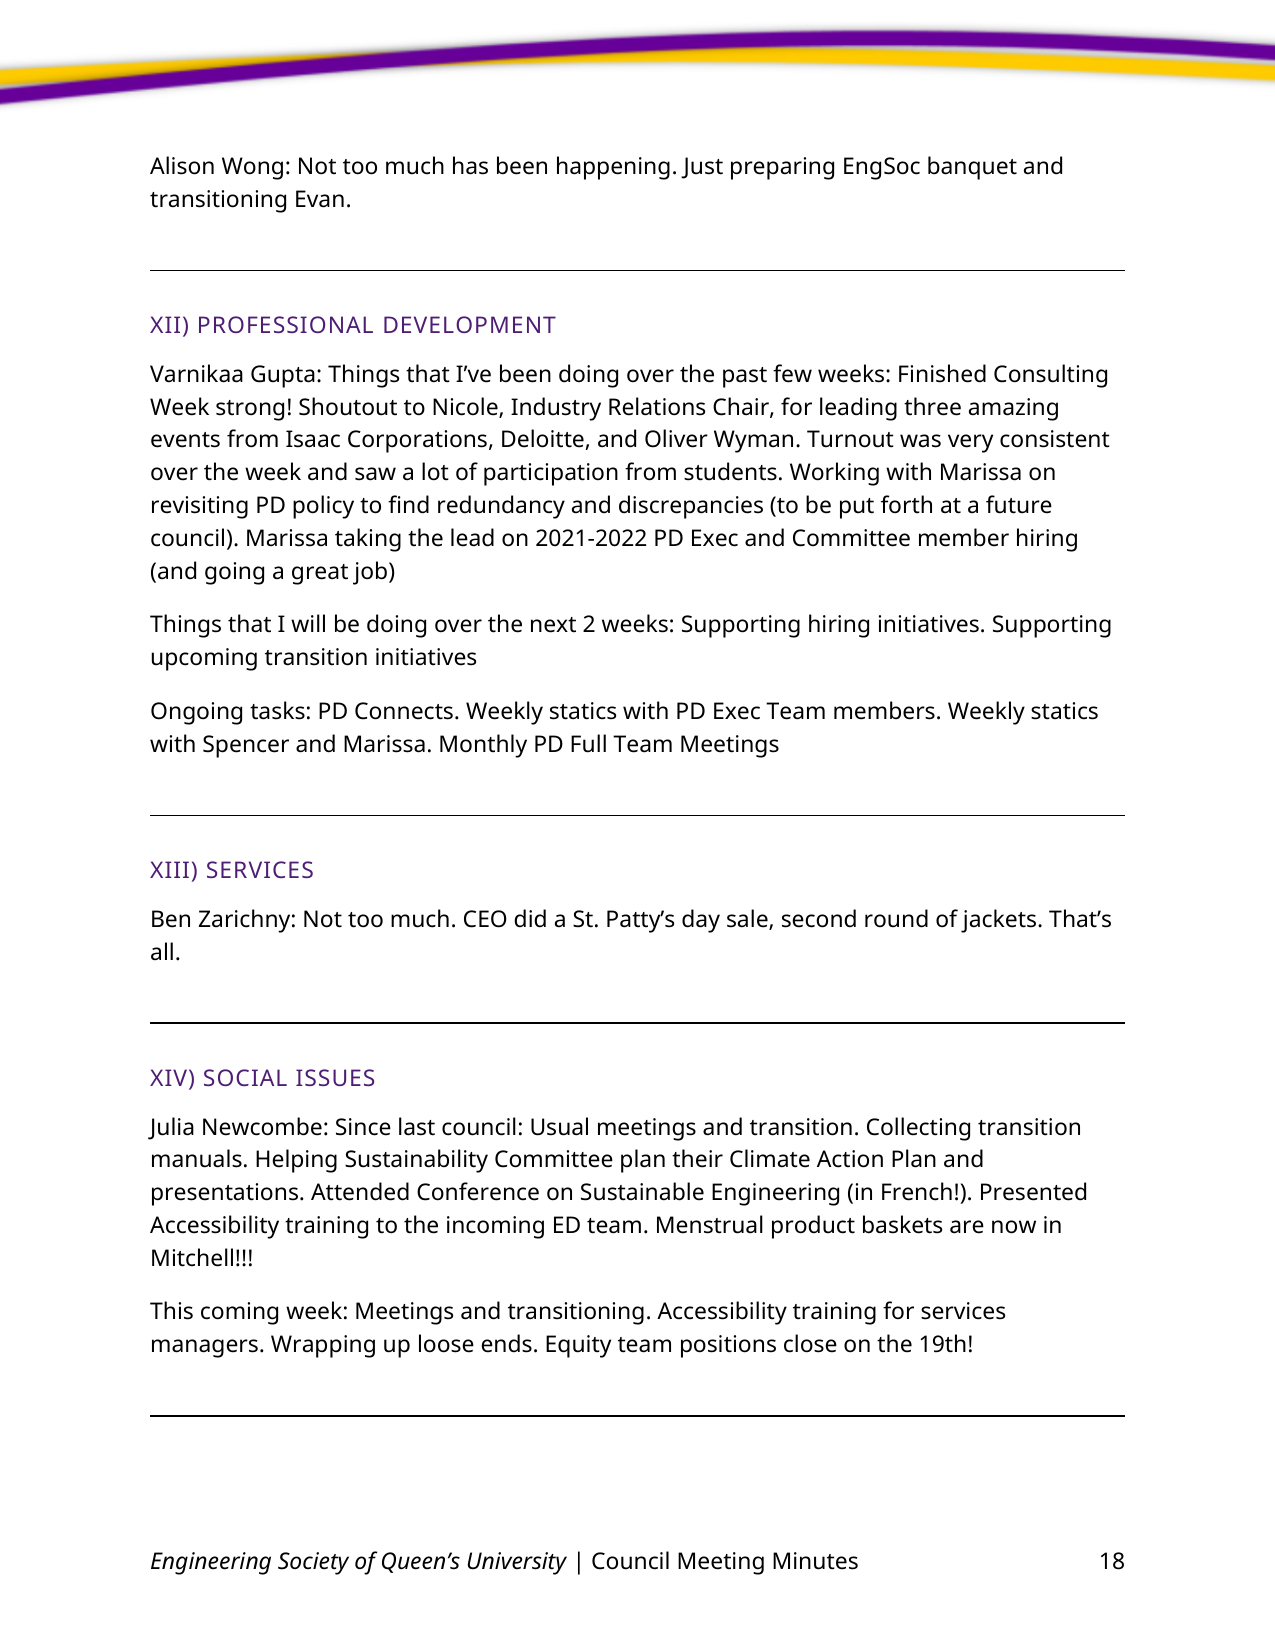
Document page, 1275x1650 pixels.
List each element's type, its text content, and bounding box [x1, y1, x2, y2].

subtitle xIv) social issues [150, 1062, 1125, 1093]
text Alison Wong: Not too much has been happening. Just preparing EngSoc banquet and transitioning Evan. [150, 150, 1125, 214]
text Ongoing tasks: PD Connects. Weekly statics with PD Exec Team members. Weekly statics with Spencer and Marissa. Monthly PD Full Team Meetings [150, 695, 1125, 759]
subtitle xiI) Professional Development [150, 309, 1125, 341]
subtitle xiII) Services [150, 854, 1125, 885]
text Julia Newcombe: Since last council: Usual meetings and transition. Collecting transition manuals. Helping Sustainability Committee plan their Climate Action Plan and presentations. Attended Conference on Sustainable Engineering (in French!). Presented Accessibility training to the incoming ED team. Menstrual product baskets are now in Mitchell!!! [150, 1110, 1125, 1273]
picture [0, 21, 1275, 114]
text Ben Zarichny: Not too much. CEO did a St. Patty’s day sale, second round of jackets. That’s all. [150, 903, 1125, 967]
text Varnikaa Gupta: Things that I’ve been doing over the past few weeks: Finished Consulting Week strong! Shoutout to Nicole, Industry Relations Chair, for leading three amazing events from Isaac Corporations, Deloitte, and Oliver Wyman. Turnout was very consistent over the week and saw a lot of participation from students. Working with Marissa on revisiting PD policy to find redundancy and discrepancies (to be put forth at a future council). Marissa taking the lead on 2021-2022 PD Exec and Committee member hiring (and going a great job) [150, 358, 1125, 586]
text Things that I will be doing over the next 2 weeks: Supporting hiring initiatives. Supporting upcoming transition initiatives [150, 608, 1125, 672]
text This coming week: Meetings and transitioning. Accessibility training for services managers. Wrapping up loose ends. Equity team positions close on the 19th! [150, 1295, 1125, 1359]
